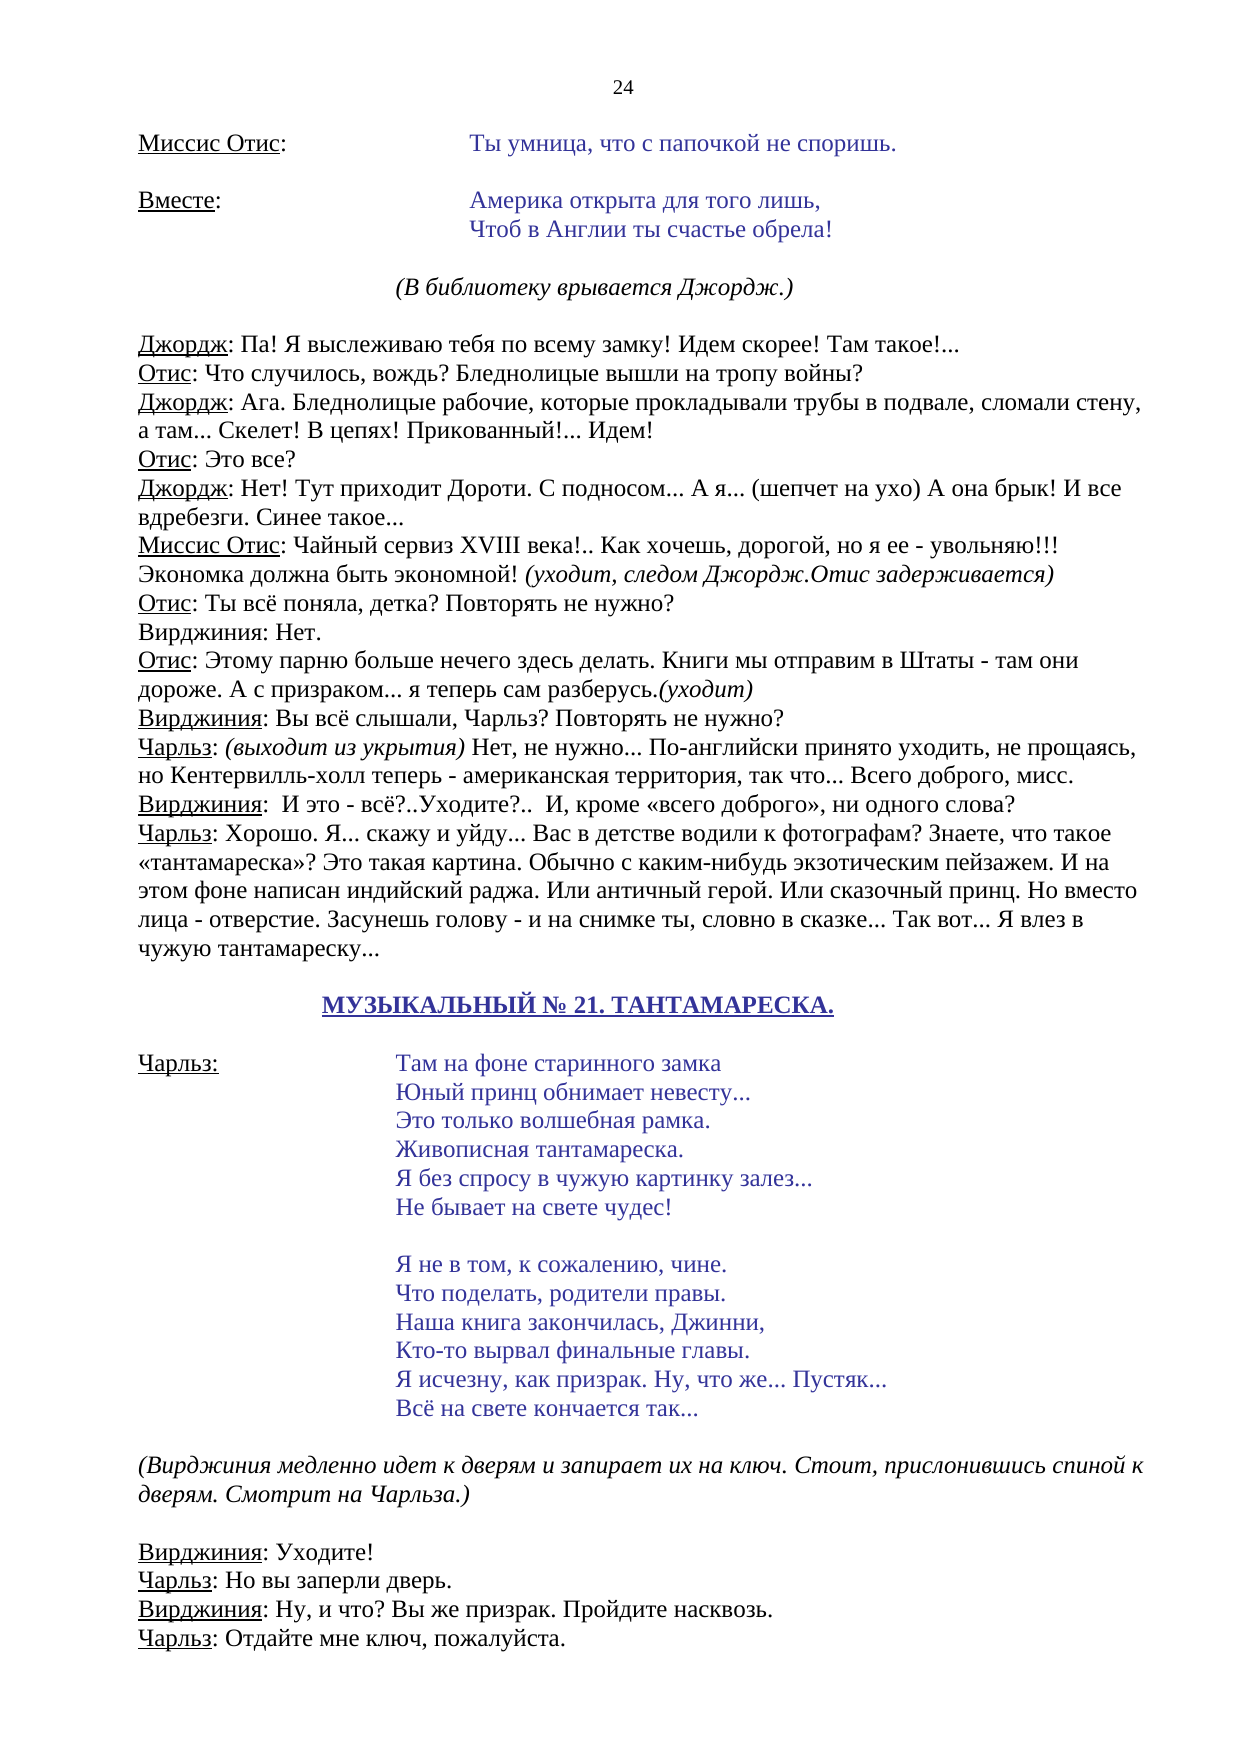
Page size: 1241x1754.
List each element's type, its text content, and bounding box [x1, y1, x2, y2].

list Вирджиния: И это - всё?..Уходите?.. И, кроме «всего доброго», ни одного слова? [138, 789, 1149, 818]
list Я исчезну, как призрак. Ну, что же... Пустяк... [395, 1364, 1149, 1393]
list Джордж: Па! Я выслеживаю тебя по всему замку! Идем скорее! Там такое!... [138, 329, 1149, 358]
list Вирджиния: Уходите! [138, 1537, 1149, 1565]
list (Вирджиния медленно идет к дверям и запирает их на ключ. Стоит, прислонившись спиной к дверям. Смотрит на Чарльза.) [138, 1450, 1149, 1508]
list Вирджиния: Нет. [138, 617, 1149, 645]
list Чарльз: Но вы заперли дверь. [138, 1565, 1149, 1594]
list Я без спросу в чужую картинку залез... [395, 1163, 1149, 1192]
list Кто-то вырвал финальные главы. [395, 1335, 1149, 1364]
list Чарльз: Хорошо. Я... скажу и уйду... Вас в детстве водили к фотографам? Знаете, что такое «тантамареска»? Это такая картина. Обычно с каким-нибудь экзотическим пейзажем. И на этом фоне написан индийский раджа. Или античный герой. Или сказочный принц. Но вместо лица - отверстие. Засунешь голову - и на снимке ты, словно в сказке... Так вот... Я влез в чужую тантамареску... [138, 818, 1149, 962]
list Я не в том, к сожалению, чине. [395, 1249, 1149, 1278]
list Наша книга закончилась, Джинни, [395, 1307, 1149, 1335]
list миссис Отис: Ты умница, что с папочкой не споришь. [138, 128, 1149, 157]
list Вирджиния: Ну, и что? Вы же призрак. Пройдите насквозь. [138, 1594, 1149, 1623]
list Отис: Ты всё поняла, детка? Повторять не нужно? [138, 588, 1149, 617]
list (В библиотеку врывается Джордж.) [359, 272, 1149, 300]
list Всё на свете кончается так... [359, 1393, 1149, 1422]
list Джордж: Нет! Тут приходит Дороти. С подносом... А я... (шепчет на ухо) А она брык! И все вдребезги. Синее такое... [138, 473, 1149, 530]
list Вирджиния: Вы всё слышали, Чарльз? Повторять не нужно? [138, 703, 1149, 732]
list Живописная тантамареска. [395, 1134, 1149, 1163]
list Джордж: Ага. Бледнолицые рабочие, которые прокладывали трубы в подвале, сломали стену, а там... Скелет! В цепях! Прикованный!... Идем! [138, 387, 1149, 444]
list Чтоб в Англии ты счастье обрела! [433, 214, 1149, 243]
list МУЗЫКАЛЬНЫЙ № 21. ТАНТАМАРЕСКА. [285, 990, 1149, 1019]
list Отис: Что случилось, вождь? Бледнолицые вышли на тропу войны? [138, 358, 1149, 387]
list Отис: Это все? [138, 444, 1149, 473]
list Отис: Этому парню больше нечего здесь делать. Книги мы отправим в Штаты - там они дороже. А с призраком... я теперь сам разберусь.(уходит) [138, 645, 1149, 703]
list Что поделать, родители правы. [395, 1278, 1149, 1307]
list Вместе: Америка открыта для того лишь, [138, 185, 1149, 214]
list Миссис Отис: Чайный сервиз ХVIII века!.. Как хочешь, дорогой, но я ее - увольняю!!! Экономка должна быть экономной! (уходит, следом Джордж.Отис задерживается) [138, 530, 1149, 588]
list Чарльз: (выходит из укрытия) Нет, не нужно... По-английски принято уходить, не прощаясь, но Кентервилль-холл теперь - американская территория, так что... Всего доброго, мисс. [138, 732, 1149, 789]
list Не бывает на свете чудес! [395, 1192, 1149, 1220]
list Это только волшебная рамка. [395, 1105, 1149, 1134]
list Юный принц обнимает невесту... [395, 1077, 1149, 1105]
list Чарльз: Отдайте мне ключ, пожалуйста. [138, 1623, 1149, 1652]
list Чарльз: Там на фоне старинного замка [138, 1048, 1149, 1077]
